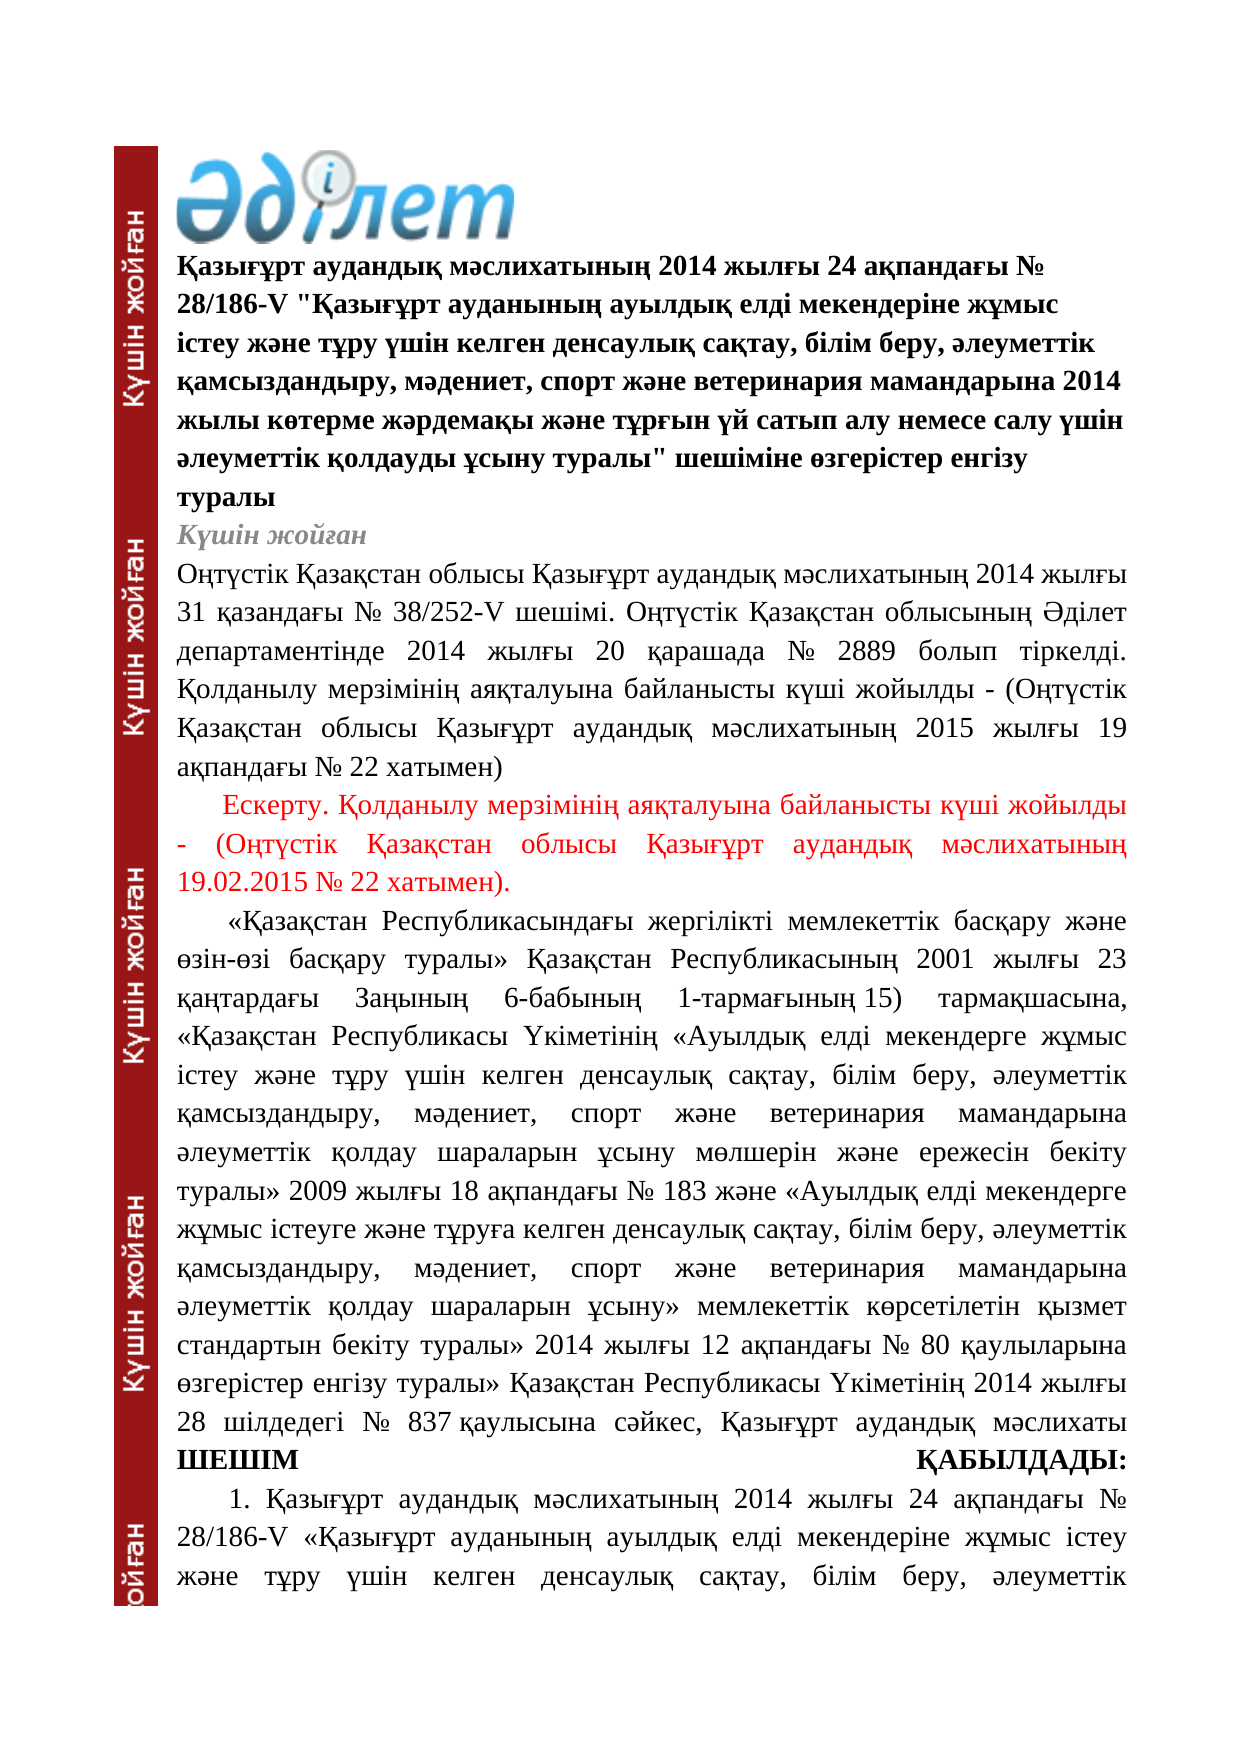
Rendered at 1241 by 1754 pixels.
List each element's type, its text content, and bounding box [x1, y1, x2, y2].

picture [114, 512, 158, 517]
text Күшін жойған [112, 517, 1128, 551]
text Ескерту. Қолданылу мерзімінің аяқталуына байланысты күші жойылды - (Оңтүстік Қазақстан облысы Қазығұрт аудандық мәслихатының 19.02.2015 № 22 хатымен). [112, 787, 1128, 898]
picture [114, 898, 158, 903]
picture [176, 150, 515, 244]
picture [114, 782, 158, 787]
picture [114, 146, 158, 248]
text Оңтүстік Қазақстан облысы Қазығұрт аудандық мәслихатының 2014 жылғы 31 қазандағы № 38/252-V шешімі. Оңтүстік Қазақстан облысының Әділет департаментінде 2014 жылғы 20 қарашада № 2889 болып тіркелді. Қолданылу мерзімінің аяқталуына байланысты күші жойылды - (Оңтүстік Қазақстан облысы Қазығұрт аудандық мәслихатының 2015 жылғы 19 ақпандағы № 22 хатымен) [112, 556, 1128, 782]
picture [114, 1592, 158, 1606]
picture [114, 551, 158, 556]
text Қазығұрт аудандық мәслихатының 2014 жылғы 24 ақпандағы № 28/186-V "Қазығұрт ауданының ауылдық елді мекендеріне жұмыс істеу және тұру үшін келген денсаулық сақтау, білім беру, әлеуметтік қамсыздандыру, мәдениет, спорт және ветеринария мамандарына 2014 жылы көтерме жәрдемақы және тұрғын үй сатып алу немесе салу үшін әлеуметтік қолдауды ұсыну туралы" шешіміне өзгерістер енгізу туралы [112, 248, 1128, 512]
